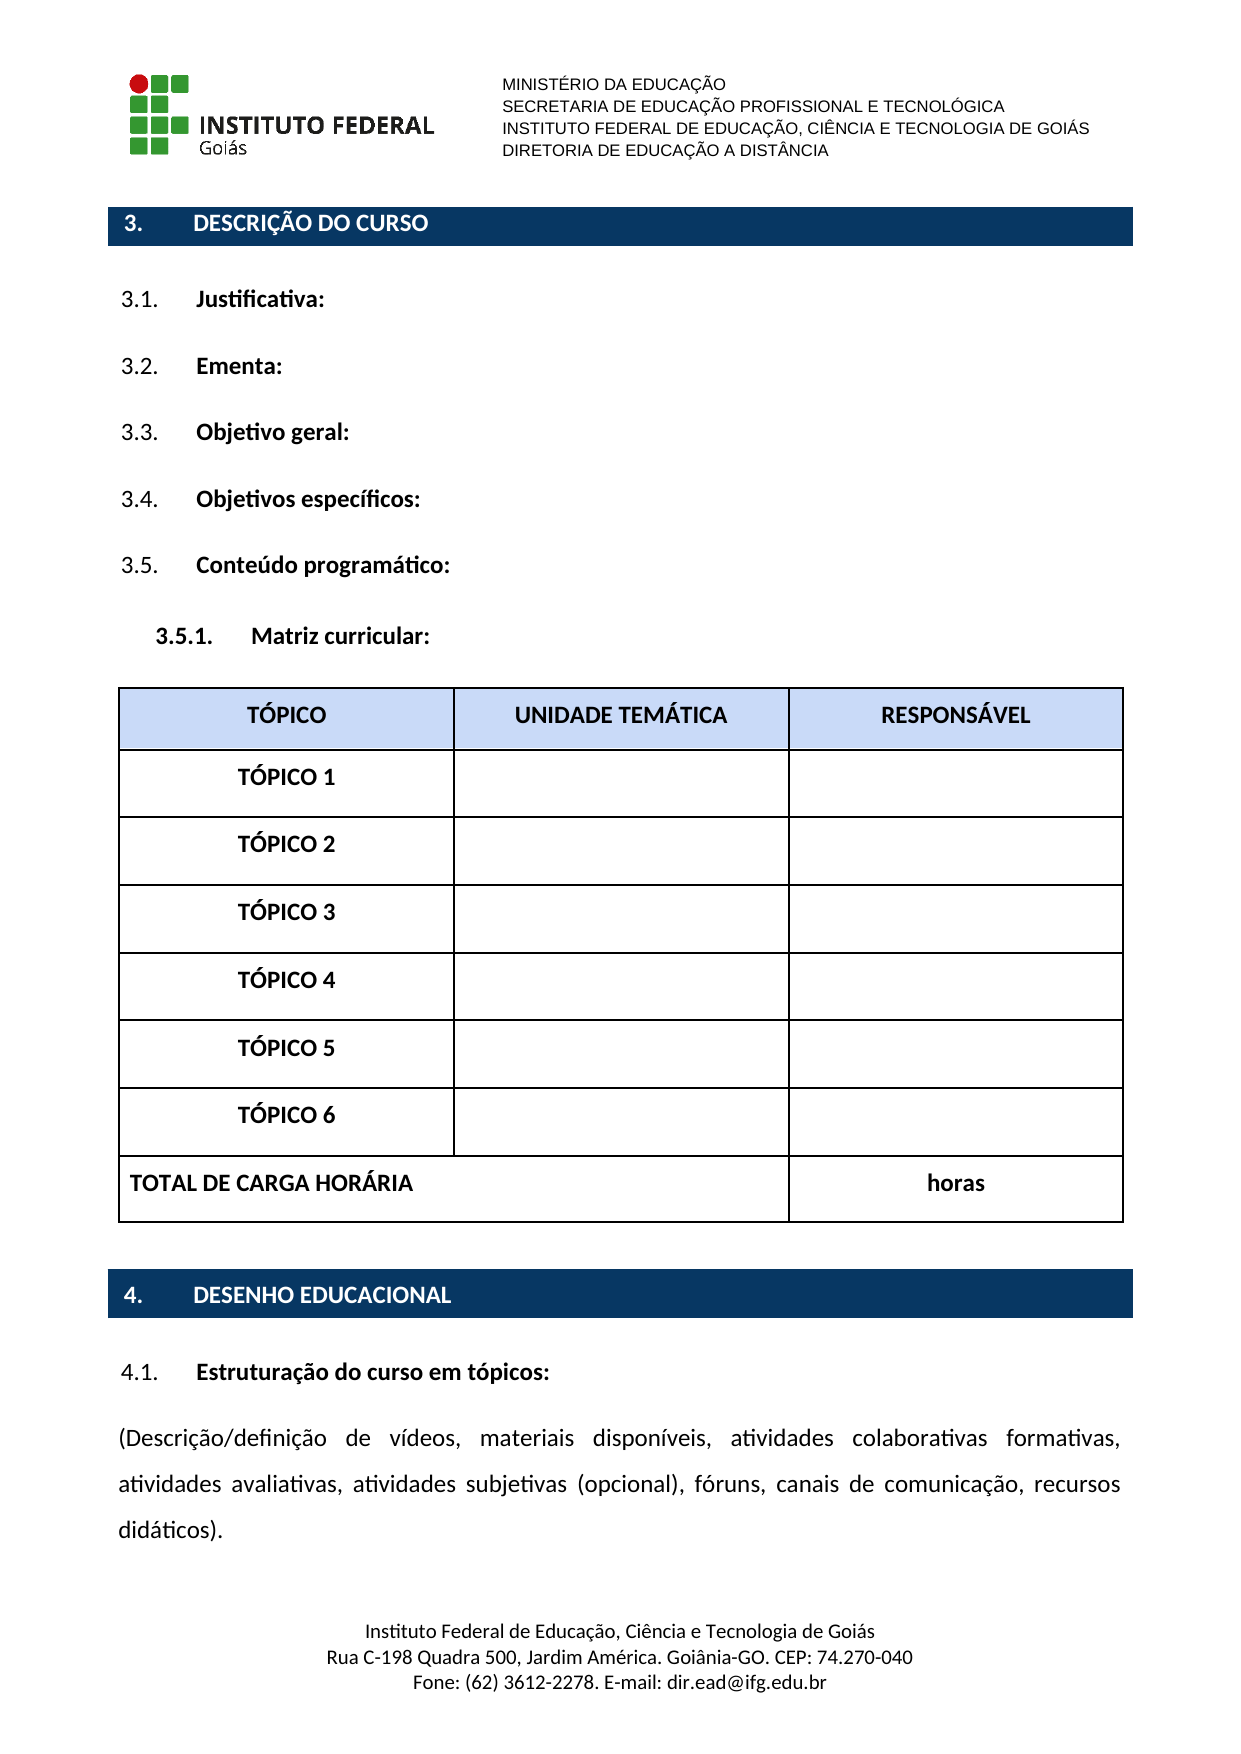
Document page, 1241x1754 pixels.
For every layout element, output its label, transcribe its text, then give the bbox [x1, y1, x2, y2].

table_cell TÓPICO 5 [120, 1021, 453, 1087]
list Objetivo geral: [159, 416, 1122, 447]
table_cell [455, 751, 788, 816]
list Conteúdo programático: [159, 549, 1122, 580]
table_cell [455, 954, 788, 1019]
table_cell [790, 818, 1122, 884]
table_cell [790, 886, 1122, 952]
table_cell [790, 954, 1122, 1019]
list Justificativa: [159, 283, 1122, 314]
table_cell [790, 751, 1122, 816]
table_cell TÓPICO 1 [120, 751, 453, 816]
table_cell TÓPICO 3 [120, 886, 453, 952]
table_header RESPONSÁVEL [790, 689, 1122, 748]
list DESENHO EDUCACIONAL [110, 1271, 1131, 1318]
list DESCRIÇÃO DO CURSO [110, 207, 1131, 246]
table_cell TÓPICO 4 [120, 954, 453, 1019]
text (Descrição/definição de vídeos, materiais disponíveis, atividades colaborativas formativas, atividades avaliativas, atividades subjetivas (opcional), fóruns, canais de comunicação, recursos didáticos). [118, 1422, 1122, 1544]
list Objetivos específicos: [159, 483, 1122, 513]
list Matriz curricular: [213, 620, 1122, 651]
picture [113, 58, 451, 171]
table_cell TOTAL DE CARGA HORÁRIA [120, 1157, 788, 1221]
table_cell [455, 1021, 788, 1087]
table_cell TÓPICO 6 [120, 1089, 453, 1155]
table_cell [790, 1089, 1122, 1155]
table_header TÓPICO [120, 689, 453, 748]
list Estruturação do curso em tópicos: [159, 1356, 1122, 1386]
table_cell TÓPICO 2 [120, 818, 453, 884]
table_cell horas [790, 1157, 1122, 1221]
list Ementa: [159, 350, 1122, 380]
table_cell [790, 1021, 1122, 1087]
table_header UNIDADE TEMÁTICA [455, 689, 788, 748]
table_cell [455, 886, 788, 952]
table_cell [455, 818, 788, 884]
table_cell [455, 1089, 788, 1155]
